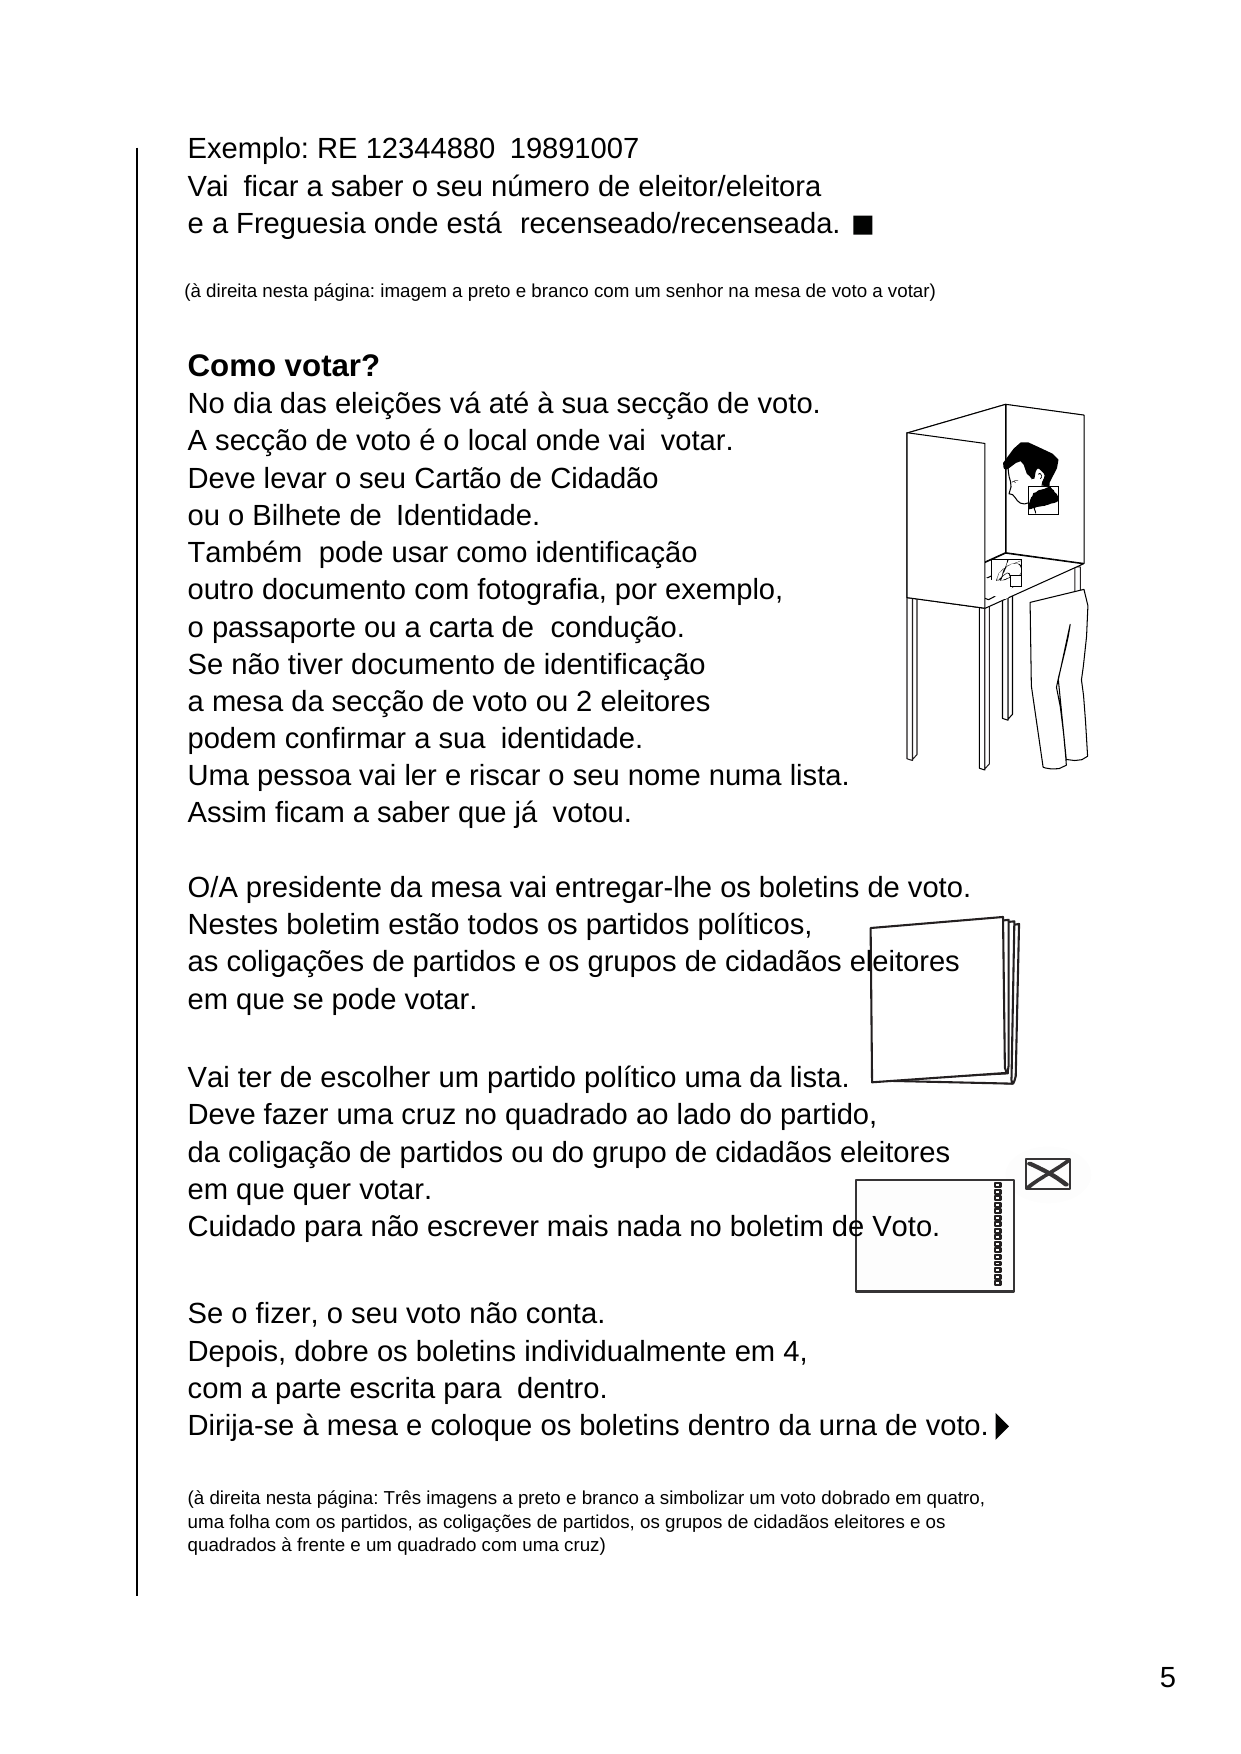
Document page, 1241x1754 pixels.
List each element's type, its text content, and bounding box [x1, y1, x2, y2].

text (à direita nesta página: imagem a preto e branco com um senhor na mesa de voto a votar) [184, 280, 1188, 302]
text Exemplo: RE 12344880 19891007 [187, 131, 1188, 165]
text Deve fazer uma cruz no quadrado ao lado do partido, da coligação de partidos ou do grupo de cidadãos eleitores em que quer votar. [187, 1097, 1040, 1205]
text No dia das eleições vá até à sua secção de voto. A secção de voto é o local onde vai votar. [187, 386, 831, 457]
text outro documento com fotografia, por exemplo, o passaporte ou a carta de condução. [187, 572, 798, 643]
text Vai ficar a saber o seu número de eleitor/eleitora e a Freguesia onde está recenseado/recenseada. [187, 169, 844, 239]
text Dirija-se à mesa e coloque os boletins dentro da urna de voto. [187, 1408, 1188, 1441]
text Deve levar o seu Cartão de Cidadão ou o Bilhete de Identidade. [187, 461, 677, 531]
subtitle Como votar? [187, 347, 1188, 383]
text Se não tiver documento de identificação a mesa da secção de voto ou 2 eleitores podem confirmar a sua identidade. Uma pessoa vai ler e riscar o seu nome numa lista. Assim ficam a saber que já votou. [187, 647, 1025, 829]
text Se o fizer, o seu voto não conta. Depois, dobre os boletins individualmente em 4, com a parte escrita para dentro. [187, 1296, 907, 1404]
text (à direita nesta página: Três imagens a preto e branco a simbolizar um voto dobrado em quatro, uma folha com os partidos, as coligações de partidos, os grupos de cidadãos eleitores e os quadrados à frente e um quadrado com uma cruz) [187, 1487, 1011, 1556]
text Cuidado para não escrever mais nada no boletim de Voto. [187, 1209, 1188, 1242]
picture [992, 568, 1021, 580]
text Nestes boletim estão todos os partidos políticos, as coligações de partidos e os grupos de cidadãos eleitores em que se pode votar. [187, 907, 981, 1015]
text Também pode usar como identificação [187, 535, 1188, 568]
picture [1029, 487, 1058, 514]
text O/A presidente da mesa vai entregar-lhe os boletins de voto. [187, 870, 1188, 903]
text Vai ter de escolher um partido político uma da lista. [187, 1060, 1188, 1093]
picture [1011, 576, 1021, 586]
